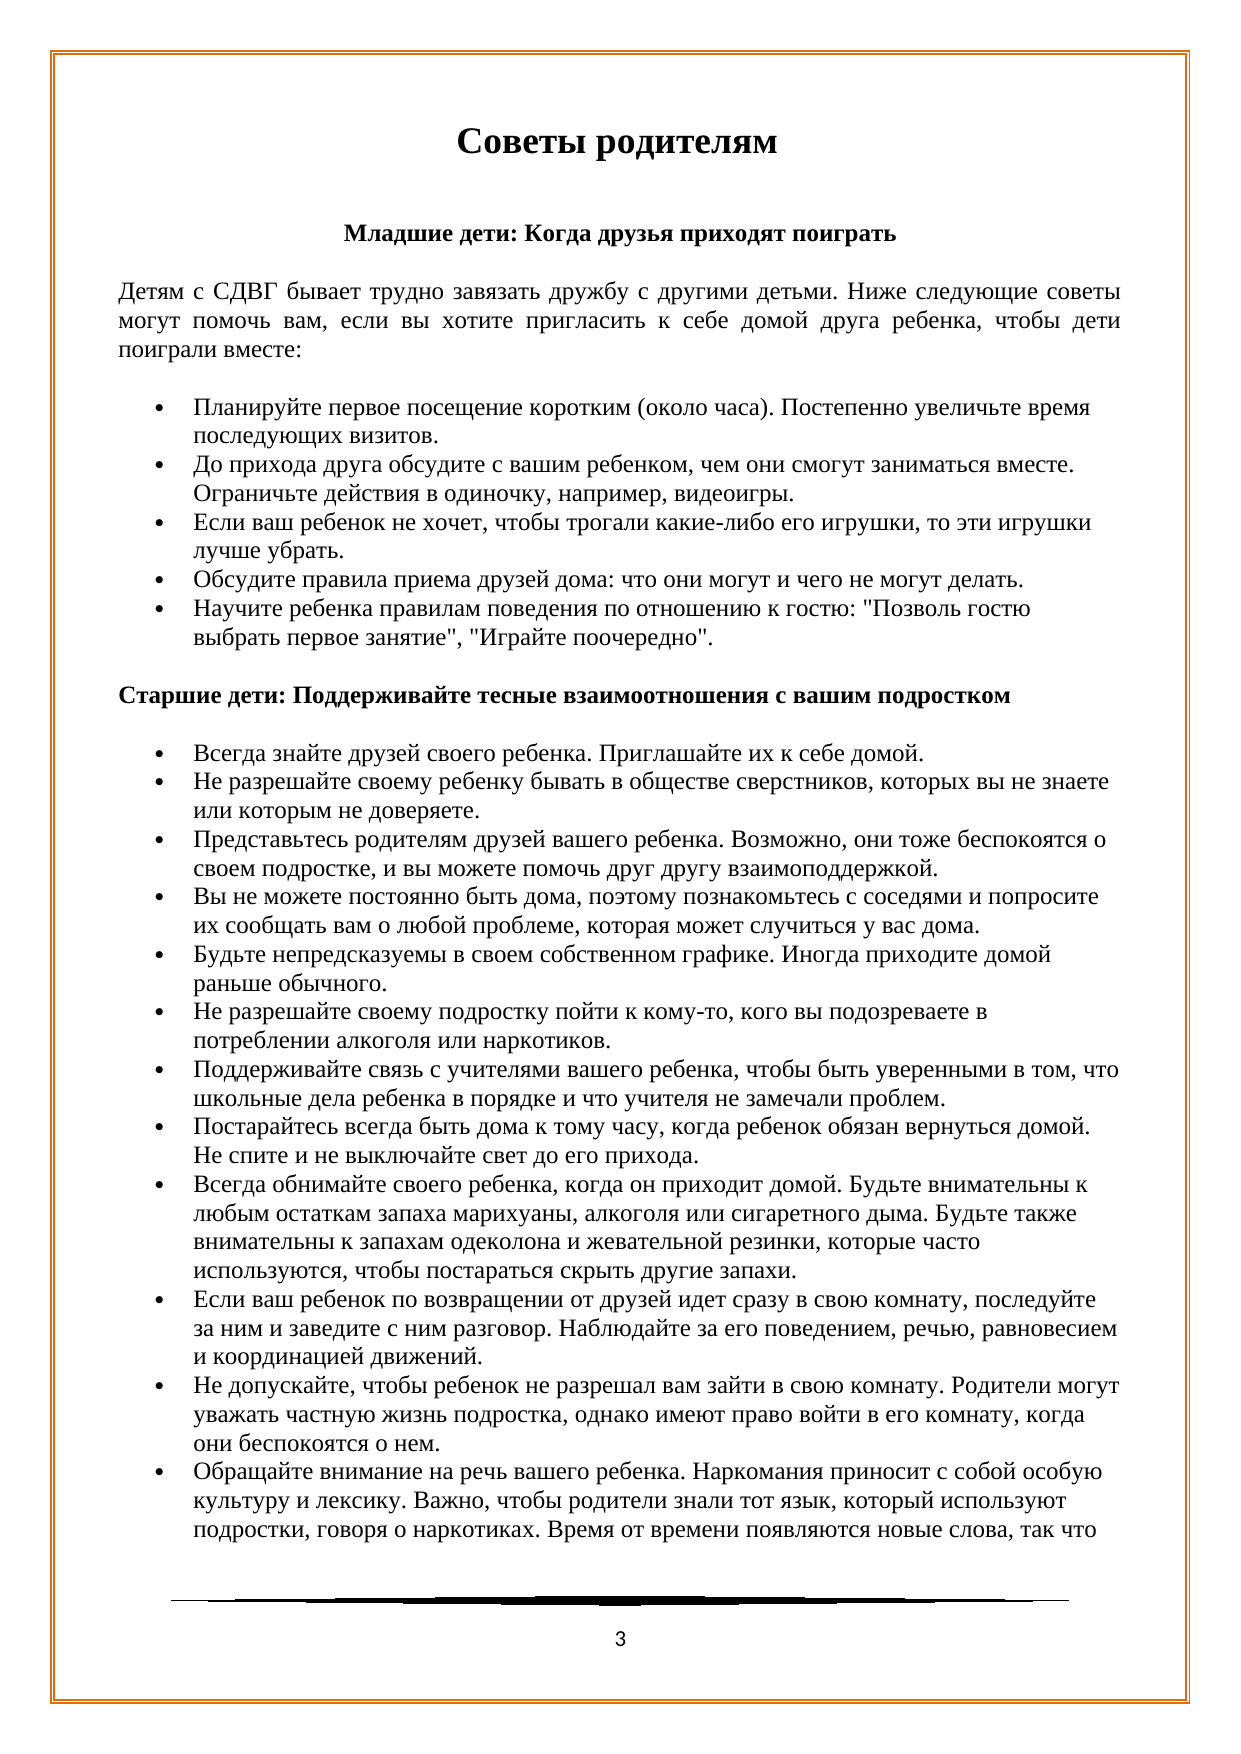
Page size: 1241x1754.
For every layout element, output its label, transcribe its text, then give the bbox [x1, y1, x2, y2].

text Детям с СДВГ бывает трудно завязать дружбу с другими детьми. Ниже следующие советы могут помочь вам, если вы хотите пригласить к себе домой друга ребенка, чтобы дети поиграли вместе: [118, 276, 1122, 363]
list Представьтесь родителям друзей вашего ребенка. Возможно, они тоже беспокоятся о своем подростке, и вы можете помочь друг другу взаимоподдержкой. [156, 824, 1122, 881]
list Не разрешайте своему ребенку бывать в обществе сверстников, которых вы не знаете или которым не доверяете. [156, 766, 1122, 824]
list Не допускайте, чтобы ребенок не разрешал вам зайти в свою комнату. Родители могут уважать частную жизнь подростка, однако имеют право войти в его комнату, когда они беспокоятся о нем. [156, 1370, 1122, 1456]
text Советы родителям [118, 118, 1122, 189]
list Поддерживайте связь с учителями вашего ребенка, чтобы быть уверенными в том, что школьные дела ребенка в порядке и что учителя не замечали проблем. [156, 1054, 1122, 1111]
text Младшие дети: Когда друзья приходят поиграть [118, 218, 1122, 247]
text Старшие дети: Поддерживайте тесные взаимоотношения с вашим подростком [118, 680, 1122, 708]
list Вы не можете постоянно быть дома, поэтому познакомьтесь с соседями и попросите их сообщать вам о любой проблеме, которая может случиться у вас дома. [156, 881, 1122, 939]
list Всегда знайте друзей своего ребенка. Приглашайте их к себе домой. [156, 738, 1122, 766]
list Будьте непредсказуемы в своем собственном графике. Иногда приходите домой раньше обычного. [156, 939, 1122, 996]
list Если ваш ребенок по возвращении от друзей идет сразу в свою комнату, последуйте за ним и заведите с ним разговор. Наблюдайте за его поведением, речью, равновесием и координацией движений. [156, 1284, 1122, 1370]
list Научите ребенка правилам поведения по отношению к гостю: "Позволь гостю выбрать первое занятие", "Играйте поочередно". [156, 593, 1122, 651]
list Всегда обнимайте своего ребенка, когда он приходит домой. Будьте внимательны к любым остаткам запаха марихуаны, алкоголя или сигаретного дыма. Будьте также внимательны к запахам одеколона и жевательной резинки, которые часто используются, чтобы постараться скрыть другие запахи. [156, 1169, 1122, 1284]
list Постарайтесь всегда быть дома к тому часу, когда ребенок обязан вернуться домой. Не спите и не выключайте свет до его прихода. [156, 1111, 1122, 1169]
list Не разрешайте своему подростку пойти к кому-то, кого вы подозреваете в потреблении алкоголя или наркотиков. [156, 996, 1122, 1054]
list До прихода друга обсудите с вашим ребенком, чем они смогут заниматься вместе. Ограничьте действия в одиночку, например, видеоигры. [156, 449, 1122, 507]
list Планируйте первое посещение коротким (около часа). Постепенно увеличьте время последующих визитов. [156, 392, 1122, 449]
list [156, 1456, 1122, 1543]
list Если ваш ребенок не хочет, чтобы трогали какие-либо его игрушки, то эти игрушки лучше убрать. [156, 507, 1122, 564]
list Обсудите правила приема друзей дома: что они могут и чего не могут делать. [156, 564, 1122, 593]
